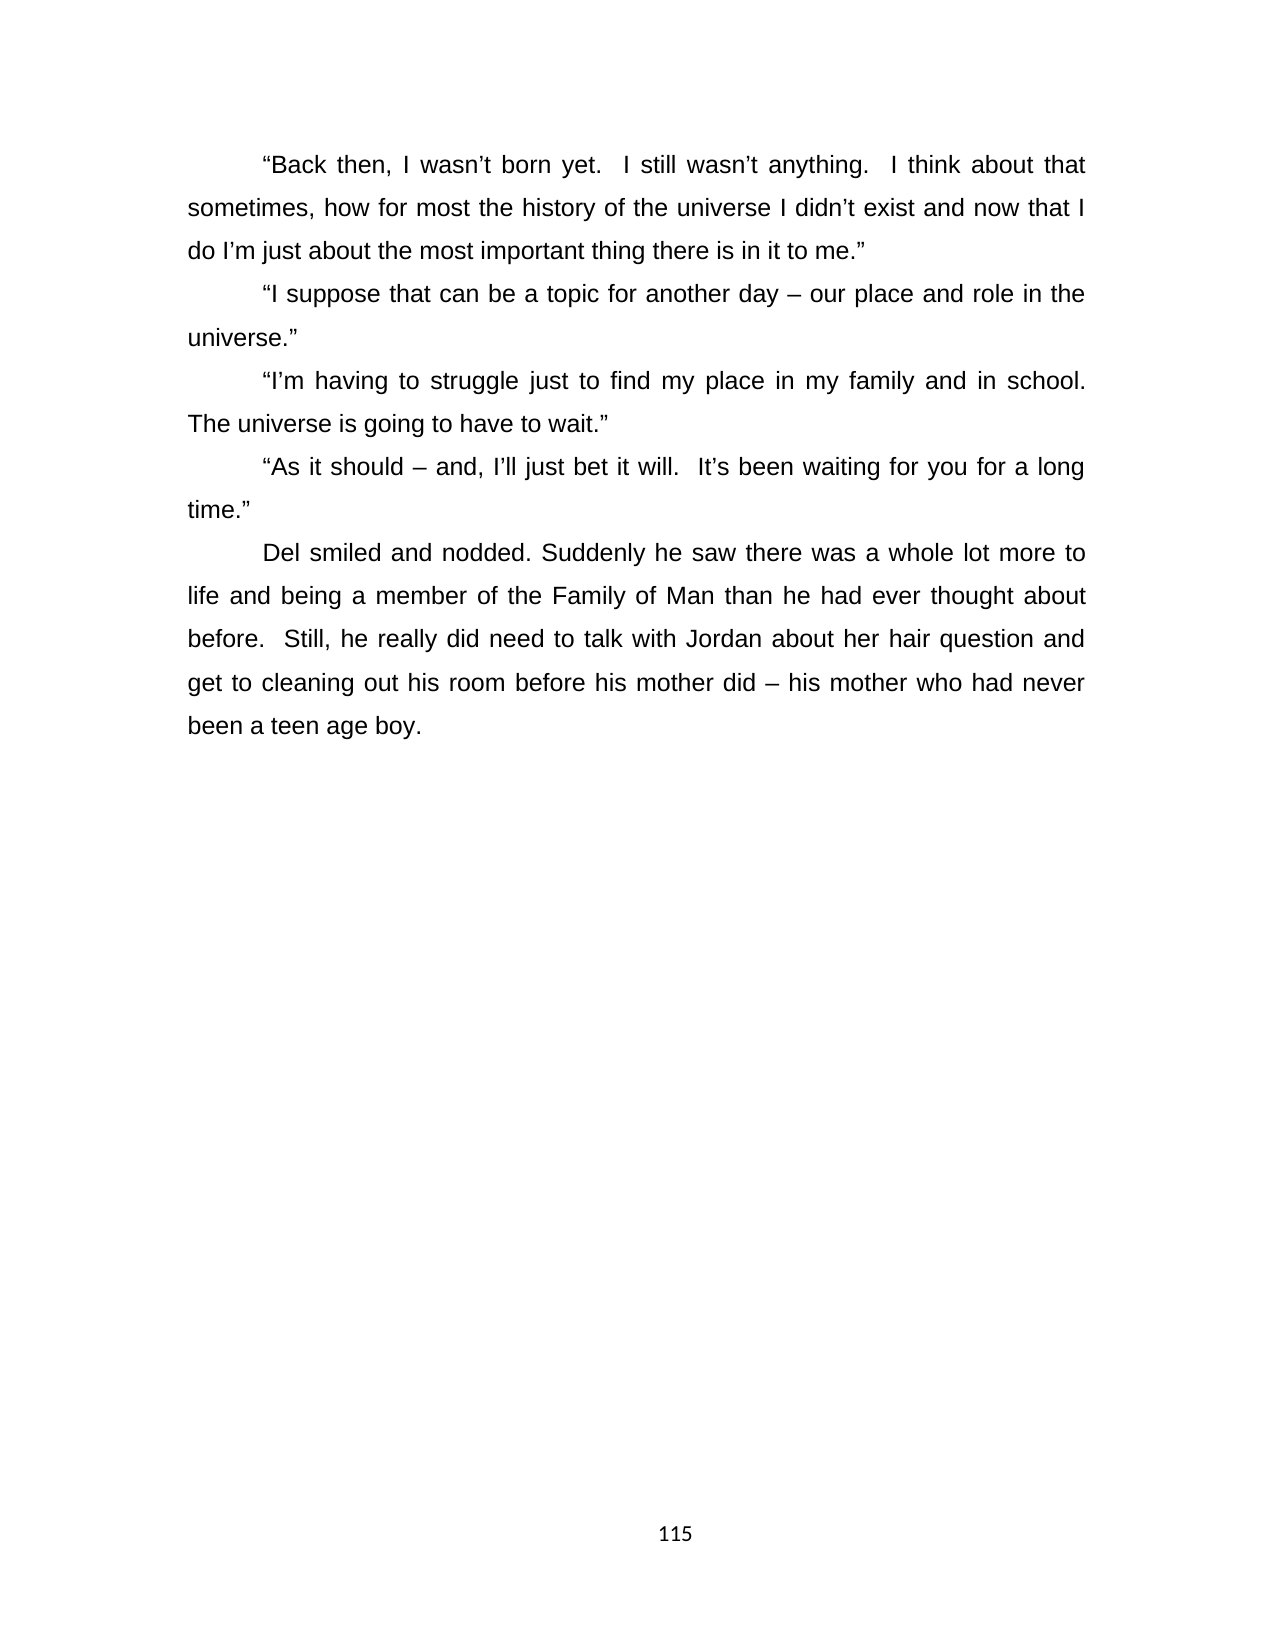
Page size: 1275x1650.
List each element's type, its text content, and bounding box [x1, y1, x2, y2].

text Del smiled and nodded. Suddenly he saw there was a whole lot more to life and being a member of the Family of Man than he had ever thought about before. Still, he really did need to talk with Jordan about her hair question and get to cleaning out his room before his mother did – his mother who had never been a teen age boy. [187, 538, 1087, 739]
text “I suppose that can be a topic for another day – our place and role in the universe.” [187, 279, 1087, 351]
text “Back then, I wasn’t born yet. I still wasn’t anything. I think about that sometimes, how for most the history of the universe I didn’t exist and now that I do I’m just about the most important thing there is in it to me.” [187, 150, 1087, 265]
text “As it should – and, I’ll just bet it will. It’s been waiting for you for a long time.” [187, 452, 1087, 524]
text “I’m having to struggle just to find my place in my family and in school. The universe is going to have to wait.” [187, 366, 1087, 437]
